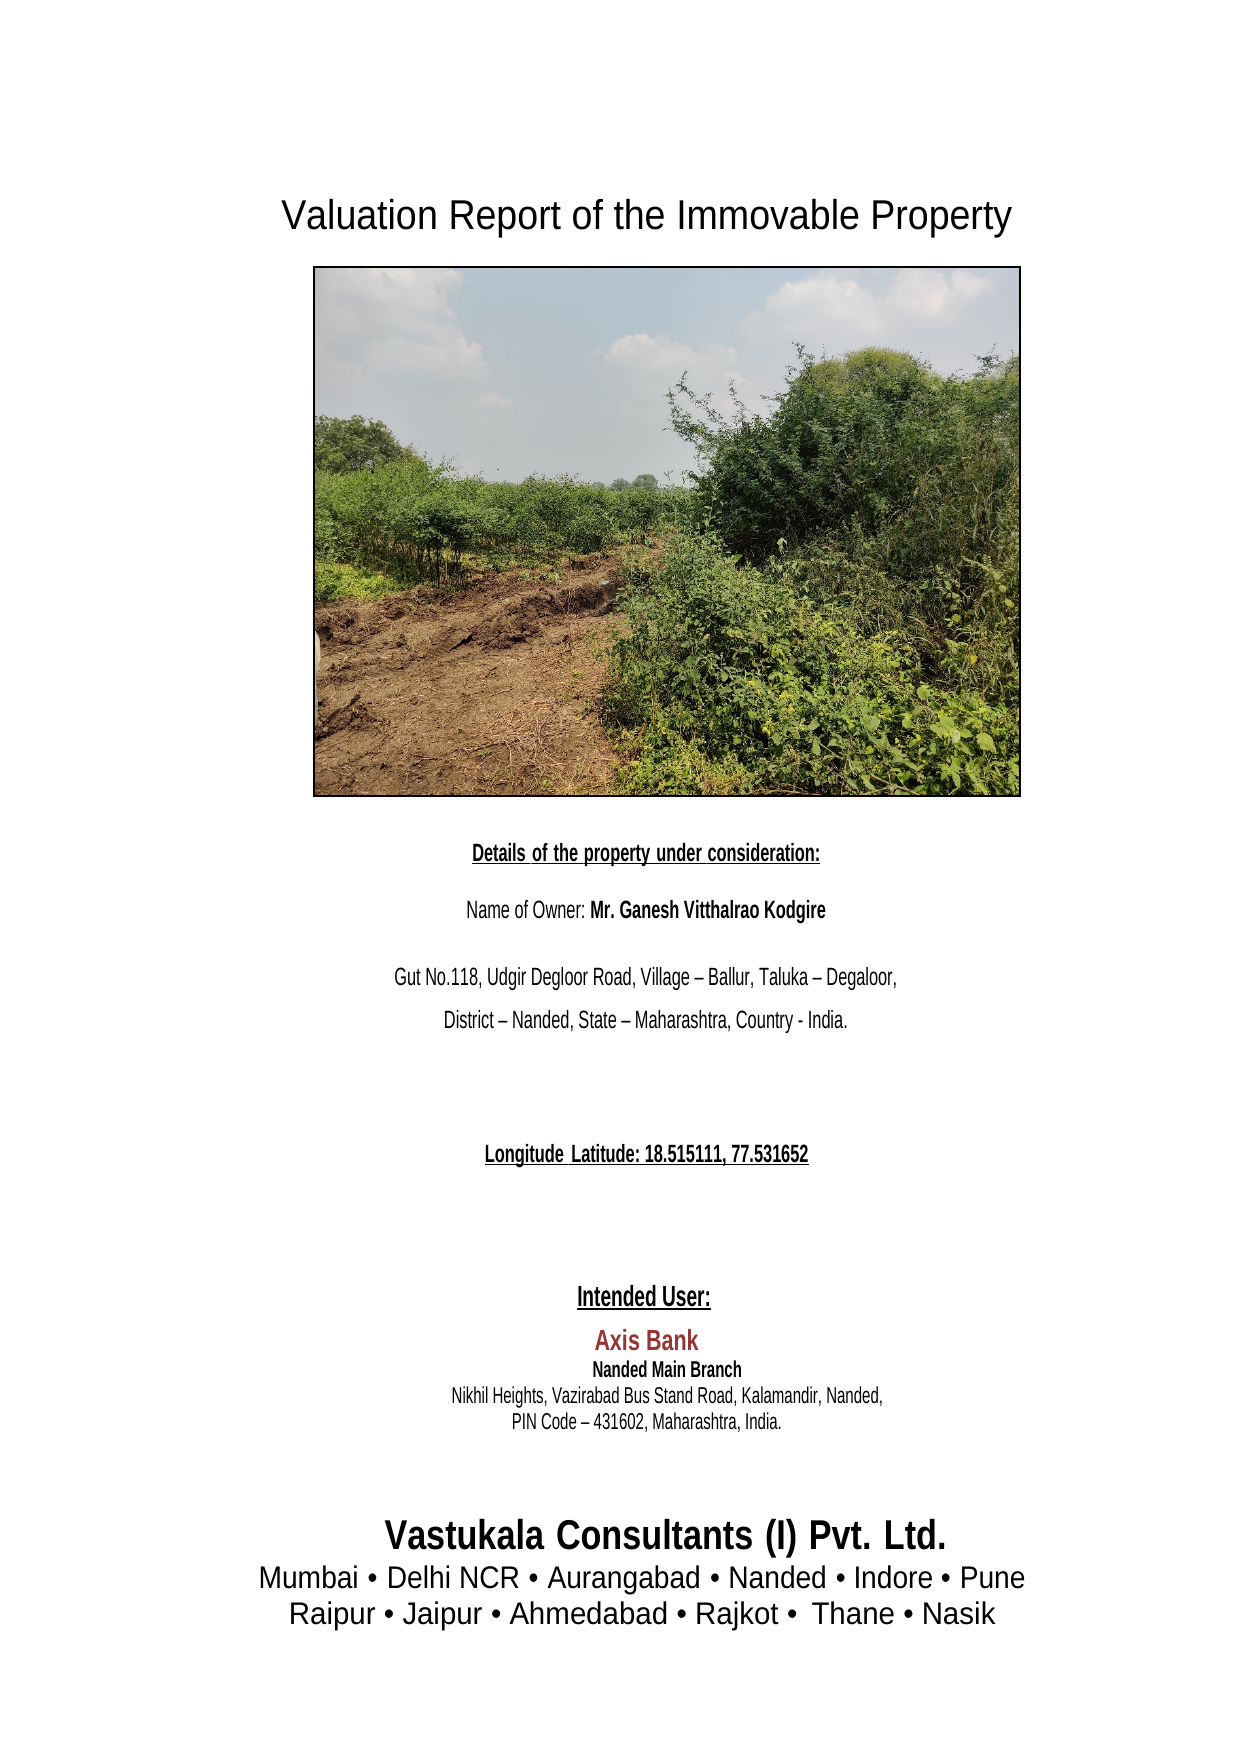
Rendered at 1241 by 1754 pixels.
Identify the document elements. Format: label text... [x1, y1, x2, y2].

subtitle Axis Bank [536, 1323, 757, 1357]
text Longitude Latitude: 18.515111, 77.531652 [173, 1138, 1121, 1167]
subtitle Name of Owner: Mr. Ganesh Vitthalrao Kodgire [173, 895, 1119, 923]
title Vastukala Consultants (I) Pvt. Ltd. [173, 1511, 1158, 1559]
subtitle District – Nanded, State – Maharashtra, Country - India. [173, 1005, 1119, 1033]
text Nikhil Heights, Vazirabad Bus Stand Road, Kalamandir, Nanded, [119, 1383, 1215, 1409]
text Mumbai • Delhi NCR • Aurangabad • Nanded • Indore • Pune [173, 1559, 1111, 1595]
text Valuation Report of the Immovable Property [173, 191, 1120, 238]
subtitle Details of the property under consideration: [173, 838, 1119, 866]
text PIN Code – 431602, Maharashtra, India. [173, 1409, 1120, 1435]
picture [315, 268, 1019, 795]
subtitle Gut No.118, Udgir Degloor Road, Village – Ballur, Taluka – Degaloor, [173, 962, 1119, 991]
subtitle Intended User: [536, 1279, 757, 1313]
text Raipur • Jaipur • Ahmedabad • Rajkot • Thane • Nasik [173, 1595, 1111, 1631]
text Nanded Main Branch [119, 1357, 1215, 1383]
